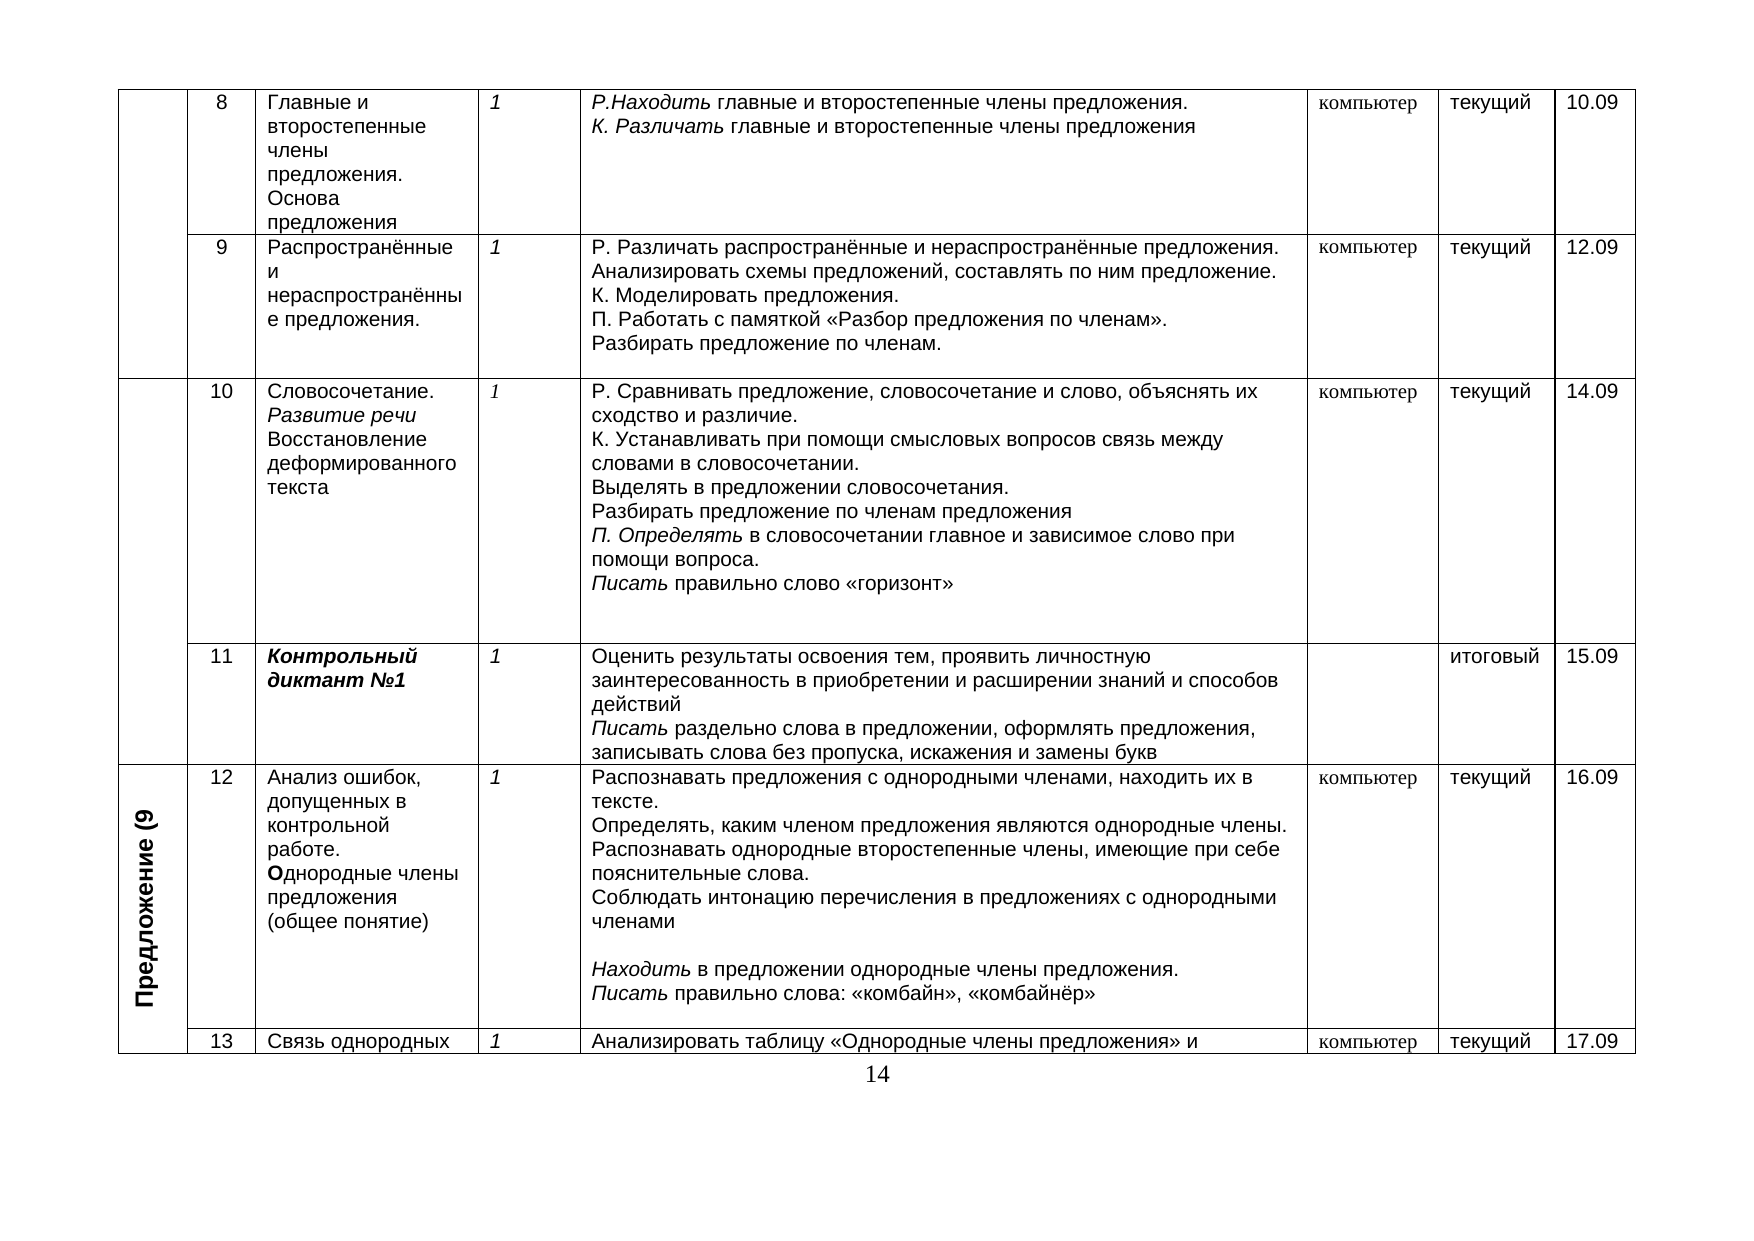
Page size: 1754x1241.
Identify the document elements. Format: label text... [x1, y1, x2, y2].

table_cell 10.09 [1556, 90, 1635, 233]
table_cell 1 [479, 765, 580, 1028]
table_cell 17.09 [1556, 1029, 1635, 1053]
table_cell 15.09 [1556, 644, 1635, 764]
table_cell 13 [188, 1029, 255, 1053]
table_cell Главные и второстепенные члены предложения. Основа предложения [256, 90, 478, 233]
table_cell [119, 379, 187, 764]
table_cell Р.Находить главные и второстепенные члены предложения. К. Различать главные и второстепенные члены предложения [581, 90, 1307, 233]
table_cell 1 [479, 1029, 580, 1053]
table_cell Контрольный диктант №1 [256, 644, 478, 764]
table_cell текущий [1439, 379, 1554, 643]
table_cell 16.09 [1556, 765, 1635, 1028]
table_cell 12 [188, 765, 255, 1028]
table_cell 12.09 [1556, 235, 1635, 378]
table_cell Р. Различать распространённые и нераспространённые предложения. Анализировать схемы предложений, составлять по ним предложение. К. Моделировать предложения. П. Работать с памяткой «Разбор предложения по членам». Разбирать предложение по членам. [581, 235, 1307, 378]
table_cell Словосочетание. Развитие речи Восстановление деформированного текста [256, 379, 478, 643]
table_cell итоговый [1439, 644, 1554, 764]
table_cell текущий [1439, 235, 1554, 378]
table_cell 1 [479, 235, 580, 378]
table_cell компьютер [1308, 1029, 1438, 1053]
table_cell Распознавать предложения с однородными членами, находить их в тексте. Определять, каким членом предложения являются однородные члены. Распознавать однородные второстепенные члены, имеющие при себе пояснительные слова. Соблюдать интонацию перечисления в предложениях с однородными членами Находить в предложении однородные члены предложения. Писать правильно слова: «комбайн», «комбайнёр» [581, 765, 1307, 1028]
table_cell текущий [1439, 765, 1554, 1028]
table_cell 1 [479, 644, 580, 764]
table_cell Распространённые и нераспространённые предложения. [256, 235, 478, 378]
table_cell 1 [479, 90, 580, 233]
table_cell 14.09 [1556, 379, 1635, 643]
table_cell Анализ ошибок, допущенных в контрольной работе. Однородные члены предложения (общее понятие) [256, 765, 478, 1028]
table_cell 1 [479, 379, 580, 643]
table_cell компьютер [1308, 235, 1438, 378]
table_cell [581, 1029, 1307, 1053]
table_cell [1308, 644, 1438, 764]
table_cell Оценить результаты освоения тем, проявить личностную заинтересованность в приобретении и расширении знаний и способов действий Писать раздельно слова в предложении, оформлять предложения, записывать слова без пропуска, искажения и замены букв [581, 644, 1307, 764]
table_cell компьютер [1308, 765, 1438, 1028]
table_cell 9 [188, 235, 255, 378]
table_cell 11 [188, 644, 255, 764]
table_cell 10 [188, 379, 255, 643]
table_cell компьютер [1308, 379, 1438, 643]
table_cell текущий [1439, 90, 1554, 233]
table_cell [256, 1029, 478, 1053]
table_cell Предложение (9 часов) [119, 765, 187, 1053]
table_cell компьютер [1308, 90, 1438, 233]
table_cell Р. Сравнивать предложение, словосочетание и слово, объяснять их сходство и различие. К. Устанавливать при помощи смысловых вопросов связь между словами в словосочетании. Выделять в предложении словосочетания. Разбирать предложение по членам предложения П. Определять в словосочетании главное и зависимое слово при помощи вопроса. Писать правильно слово «горизонт» [581, 379, 1307, 643]
table_cell 8 [188, 90, 255, 233]
table_cell текущий [1439, 1029, 1554, 1053]
